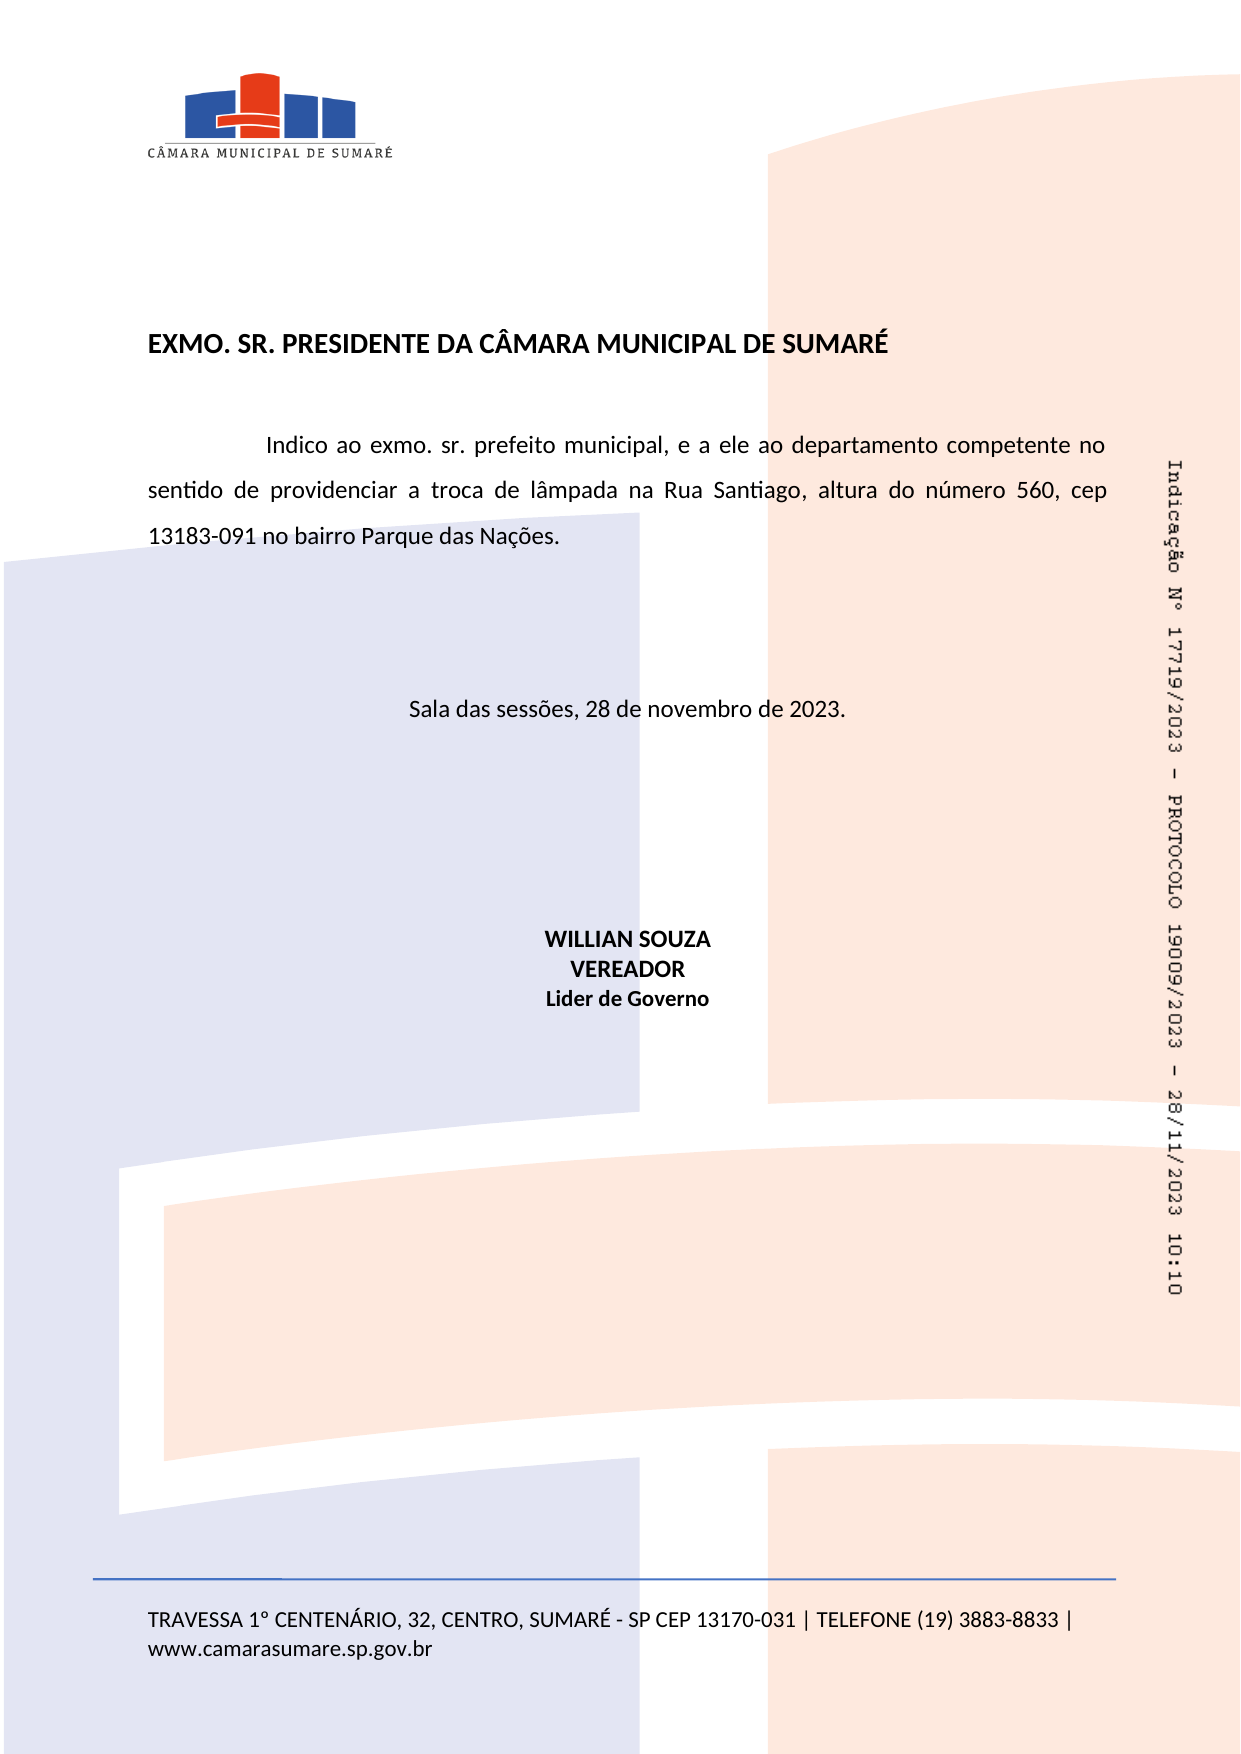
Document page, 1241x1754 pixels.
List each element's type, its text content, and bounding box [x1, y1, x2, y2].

picture [1142, 455, 1205, 1299]
text VEREADOR [148, 953, 1107, 984]
text EXMO. SR. PRESIDENTE DA CÂMARA MUNICIPAL DE SUMARÉ [148, 325, 1107, 361]
picture [147, 73, 394, 160]
text WILLIAN SOUZA [148, 923, 1107, 953]
text Indico ao exmo. sr. prefeito municipal, e a ele ao departamento competente no sentido de providenciar a troca de lâmpada na Rua Santiago, altura do número 560, cep 13183-091 no bairro Parque das Nações. [148, 429, 1107, 551]
text Lider de Governo [148, 984, 1107, 1012]
text Sala das sessões, 28 de novembro de 2023. [148, 693, 1107, 724]
